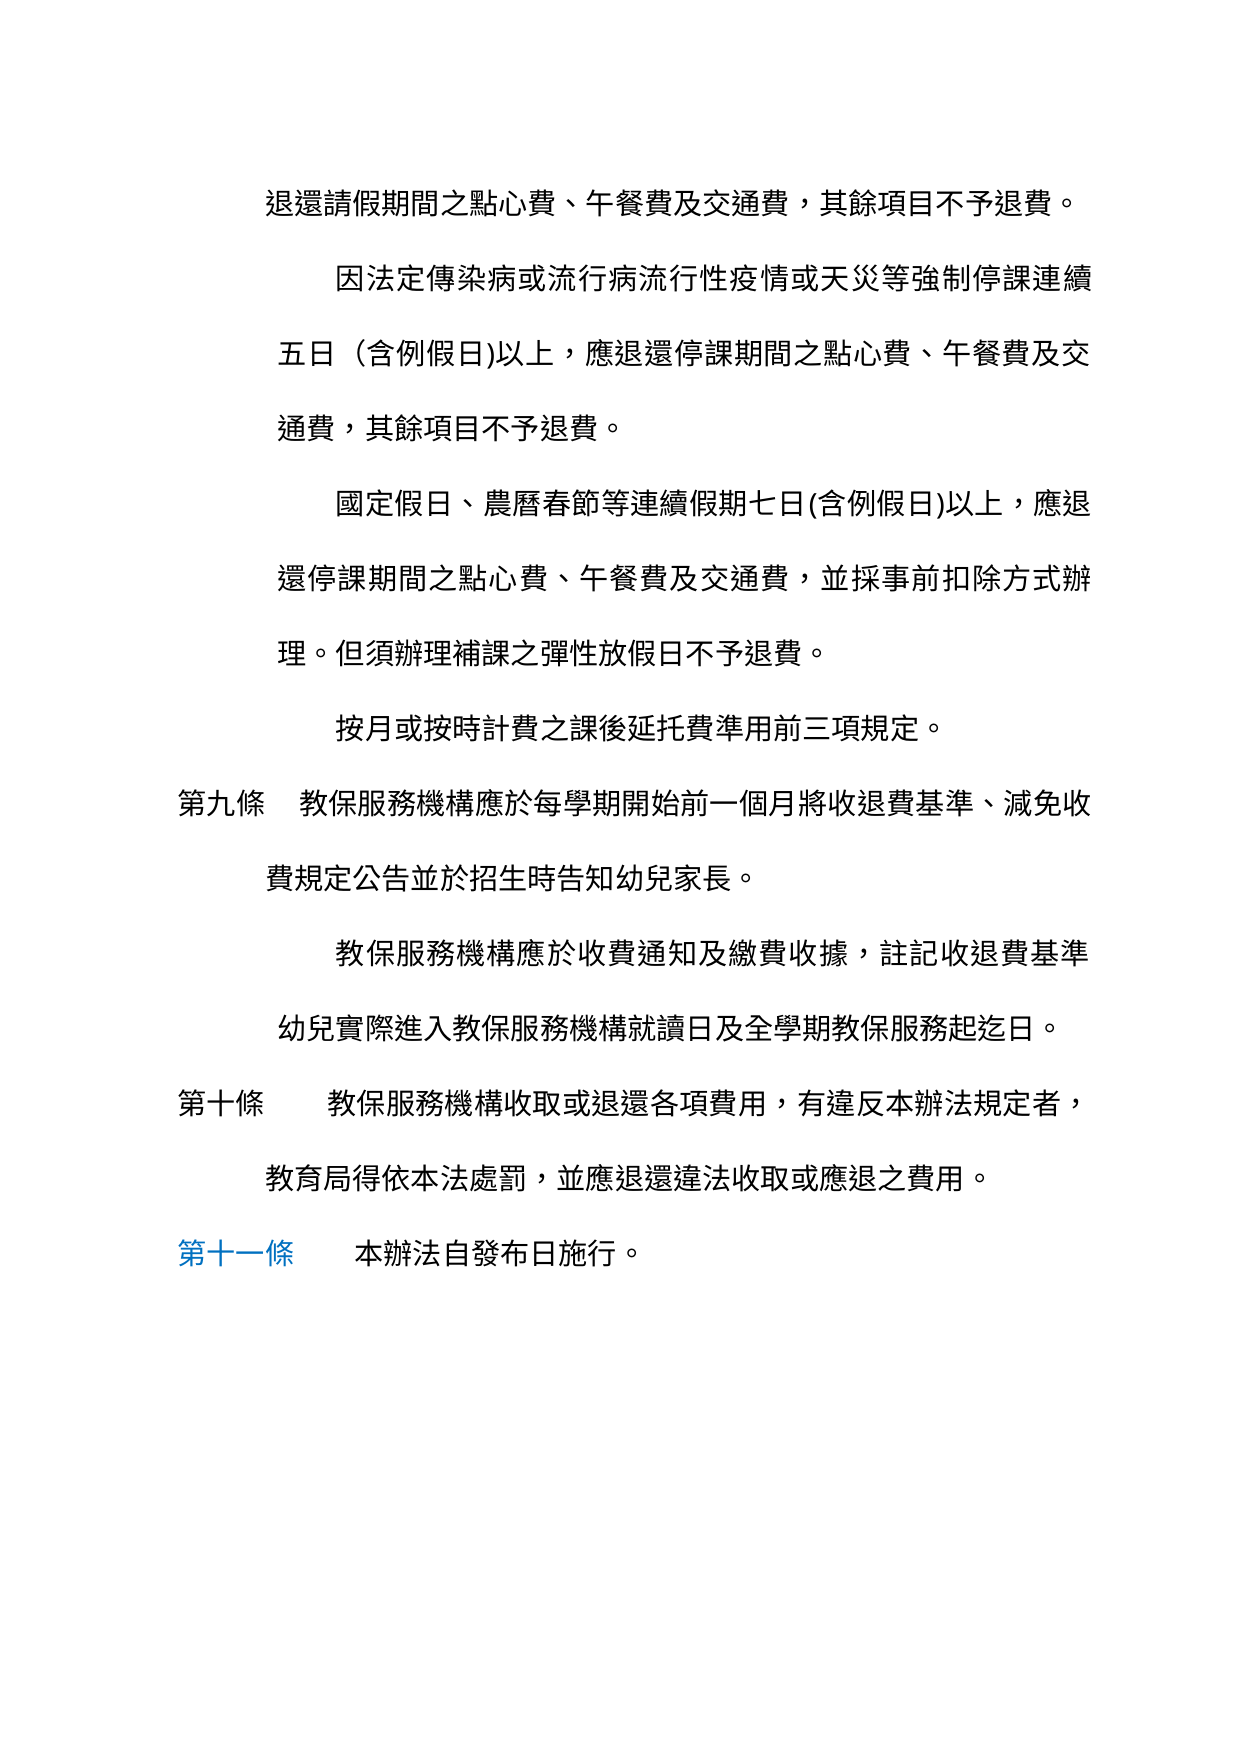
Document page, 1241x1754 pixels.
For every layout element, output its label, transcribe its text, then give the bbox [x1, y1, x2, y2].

text 因法定傳染病或流行病流行性疫情或天災等強制停課連續五日（含例假日)以上，應退還停課期間之點心費、午餐費及交通費，其餘項目不予退費。 [277, 239, 1092, 464]
text 第九條 教保服務機構應於每學期開始前一個月將收退費基準、減免收費規定公告並於招生時告知幼兒家長。 [177, 764, 1092, 914]
text 教保服務機構應於收費通知及繳費收據，註記收退費基準、幼兒實際進入教保服務機構就讀日及全學期教保服務起迄日。 [277, 914, 1092, 1064]
text 按月或按時計費之課後延托費準用前三項規定。 [277, 689, 1092, 764]
text 第十條 教保服務機構收取或退還各項費用，有違反本辦法規定者，教育局得依本法處罰，並應退還違法收取或應退之費用。 [177, 1064, 1092, 1214]
text 國定假日、農曆春節等連續假期七日(含例假日)以上，應退還停課期間之點心費、午餐費及交通費，並採事前扣除方式辦理。但須辦理補課之彈性放假日不予退費。 [277, 464, 1092, 689]
text 第十一條 本辦法自發布日施行。 [177, 1214, 1092, 1289]
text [177, 164, 1092, 239]
